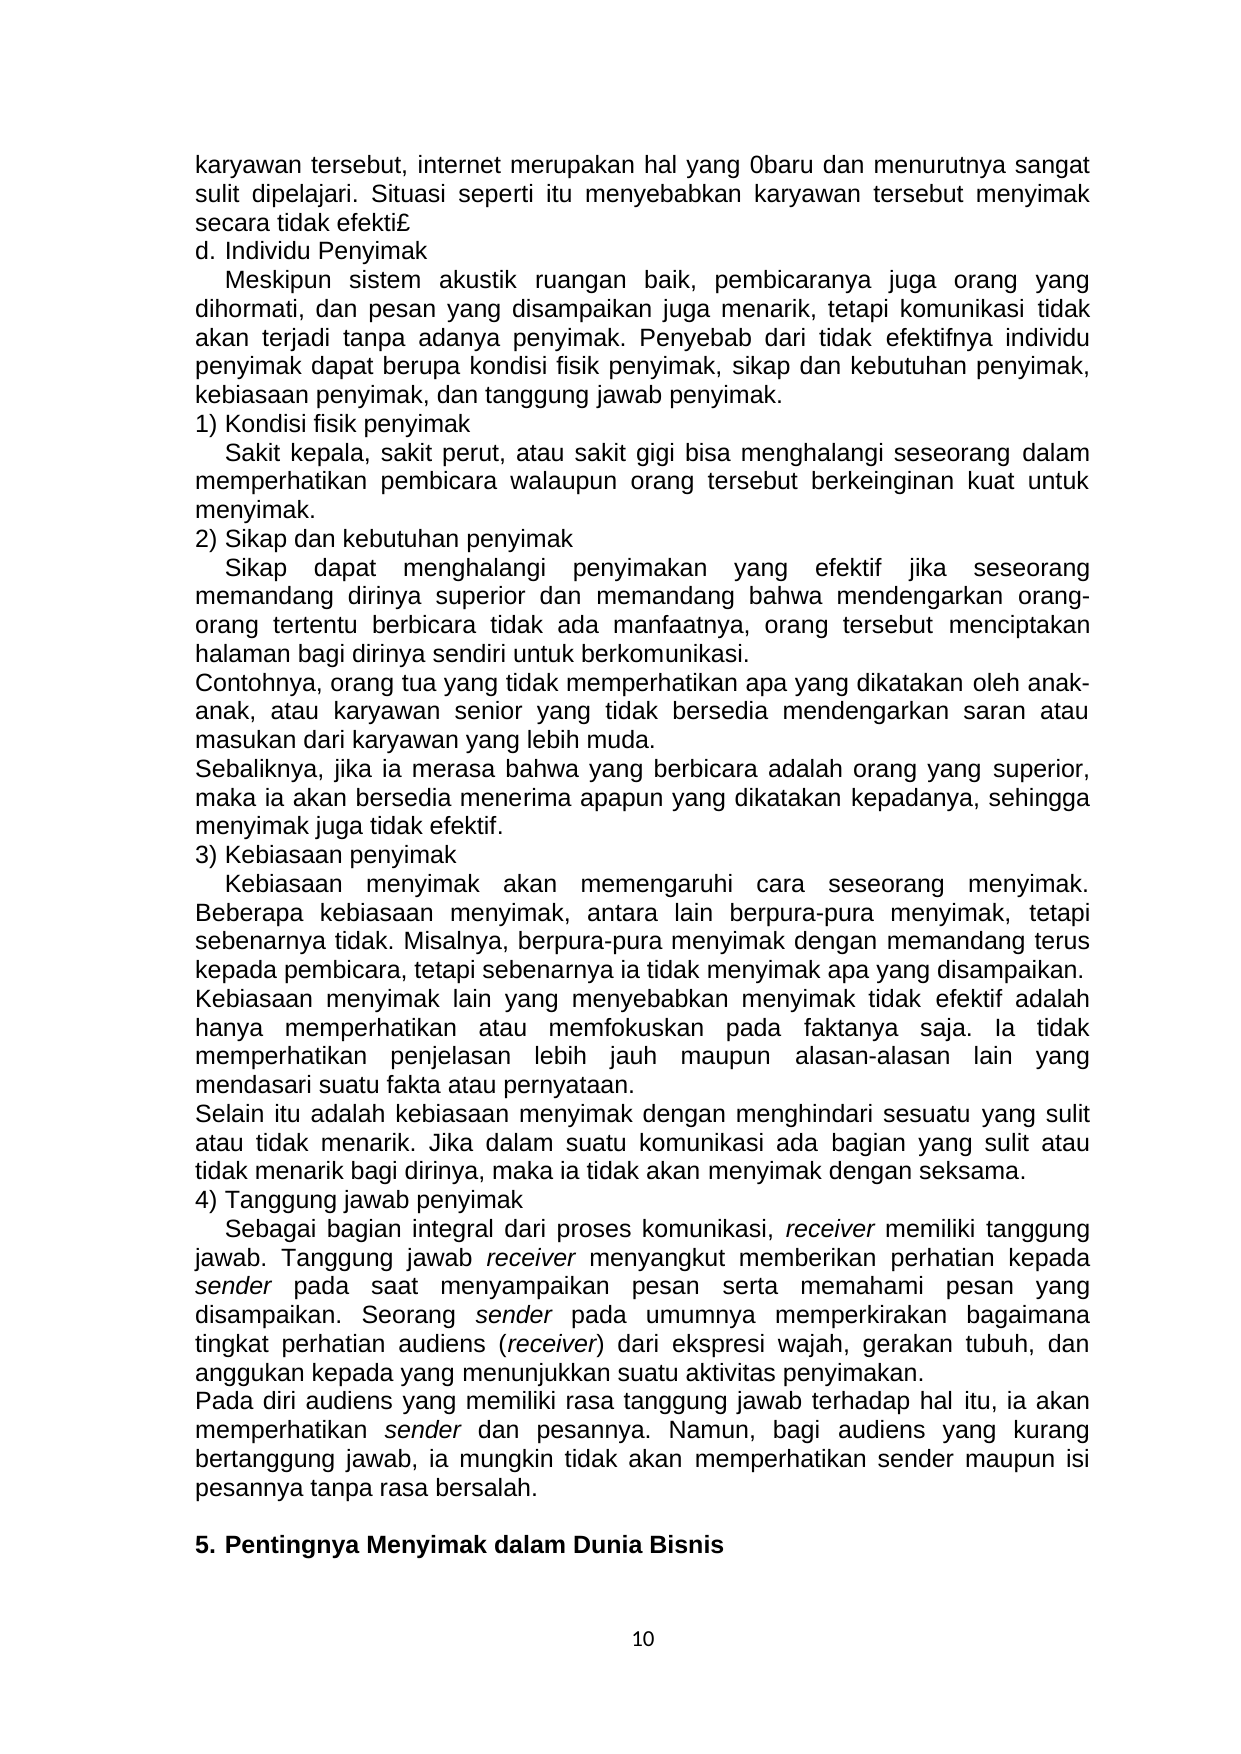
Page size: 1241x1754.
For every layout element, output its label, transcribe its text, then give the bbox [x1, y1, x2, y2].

list Kebiasaan penyimak [195, 840, 1090, 869]
list Individu Penyimak [195, 236, 1090, 265]
text Kebiasaan menyimak lain yang menyebabkan menyimak tidak efektif adalah hanya memperhatikan atau memfokuskan pada faktanya saja. Ia tidak memperhatikan penjelasan lebih jauh maupun alasan-alasan lain yang mendasari suatu fakta atau pernyataan. [195, 984, 1090, 1099]
list Sikap dan kebutuhan penyimak [195, 524, 1090, 552]
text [195, 150, 1090, 236]
list Kondisi fisik penyimak [195, 409, 1090, 437]
text Pada diri audiens yang memiliki rasa tanggung jawab terhadap hal itu, ia akan memperhatikan sender dan pesannya. Namun, bagi audiens yang kurang bertanggung jawab, ia mungkin tidak akan memperhatikan sender maupun isi pesannya tanpa rasa bersalah. [195, 1386, 1090, 1501]
text Selain itu adalah kebiasaan menyimak dengan menghindari sesuatu yang sulit atau tidak menarik. Jika dalam suatu komunikasi ada bagian yang sulit atau tidak menarik bagi dirinya, maka ia tidak akan menyimak dengan seksama. [195, 1099, 1090, 1185]
text Sikap dapat menghalangi penyimakan yang efektif jika seseorang memandang dirinya superior dan memandang bahwa mendengarkan orang-orang tertentu berbicara tidak ada manfaatnya, orang tersebut menciptakan halaman bagi dirinya sendiri untuk berkomunikasi. [195, 552, 1090, 667]
list Pentingnya Menyimak dalam Dunia Bisnis [195, 1530, 1090, 1559]
text Contohnya, orang tua yang tidak memperhatikan apa yang dikatakan oleh anak-anak, atau karyawan senior yang tidak bersedia mendengarkan saran atau masukan dari karyawan yang lebih muda. [195, 667, 1090, 754]
text Meskipun sistem akustik ruangan baik, pembicaranya juga orang yang dihormati, dan pesan yang disampaikan juga menarik, tetapi komunikasi tidak akan terjadi tanpa adanya penyimak. Penyebab dari tidak efektifnya individu penyimak dapat berupa kondisi fisik penyimak, sikap dan kebutuhan penyimak, kebiasaan penyimak, dan tanggung jawab penyimak. [195, 265, 1090, 409]
text Sebaliknya, jika ia merasa bahwa yang berbicara adalah orang yang superior, maka ia akan bersedia menerima apapun yang dikatakan kepadanya, sehingga menyimak juga tidak efektif. [195, 754, 1090, 840]
text Kebiasaan menyimak akan memengaruhi cara seseorang menyimak. Beberapa kebiasaan menyimak, antara lain berpura-pura menyimak, tetapi sebenarnya tidak. Misalnya, berpura-pura menyimak dengan memandang terus kepada pembicara, tetapi sebenarnya ia tidak menyimak apa yang disampaikan. [195, 869, 1090, 984]
text Sebagai bagian integral dari proses komunikasi, receiver memiliki tanggung jawab. Tanggung jawab receiver menyangkut memberikan perhatian kepada sender pada saat menyampaikan pesan serta memahami pesan yang disampaikan. Seorang sender pada umumnya memperkirakan bagaimana tingkat perhatian audiens (receiver) dari ekspresi wajah, gerakan tubuh, dan anggukan kepada yang menunjukkan suatu aktivitas penyimakan. [195, 1214, 1090, 1386]
text Sakit kepala, sakit perut, atau sakit gigi bisa menghalangi seseorang dalam memperhatikan pembicara walaupun orang tersebut berkeinginan kuat untuk menyimak. [195, 437, 1090, 524]
list Tanggung jawab penyimak [195, 1185, 1090, 1214]
